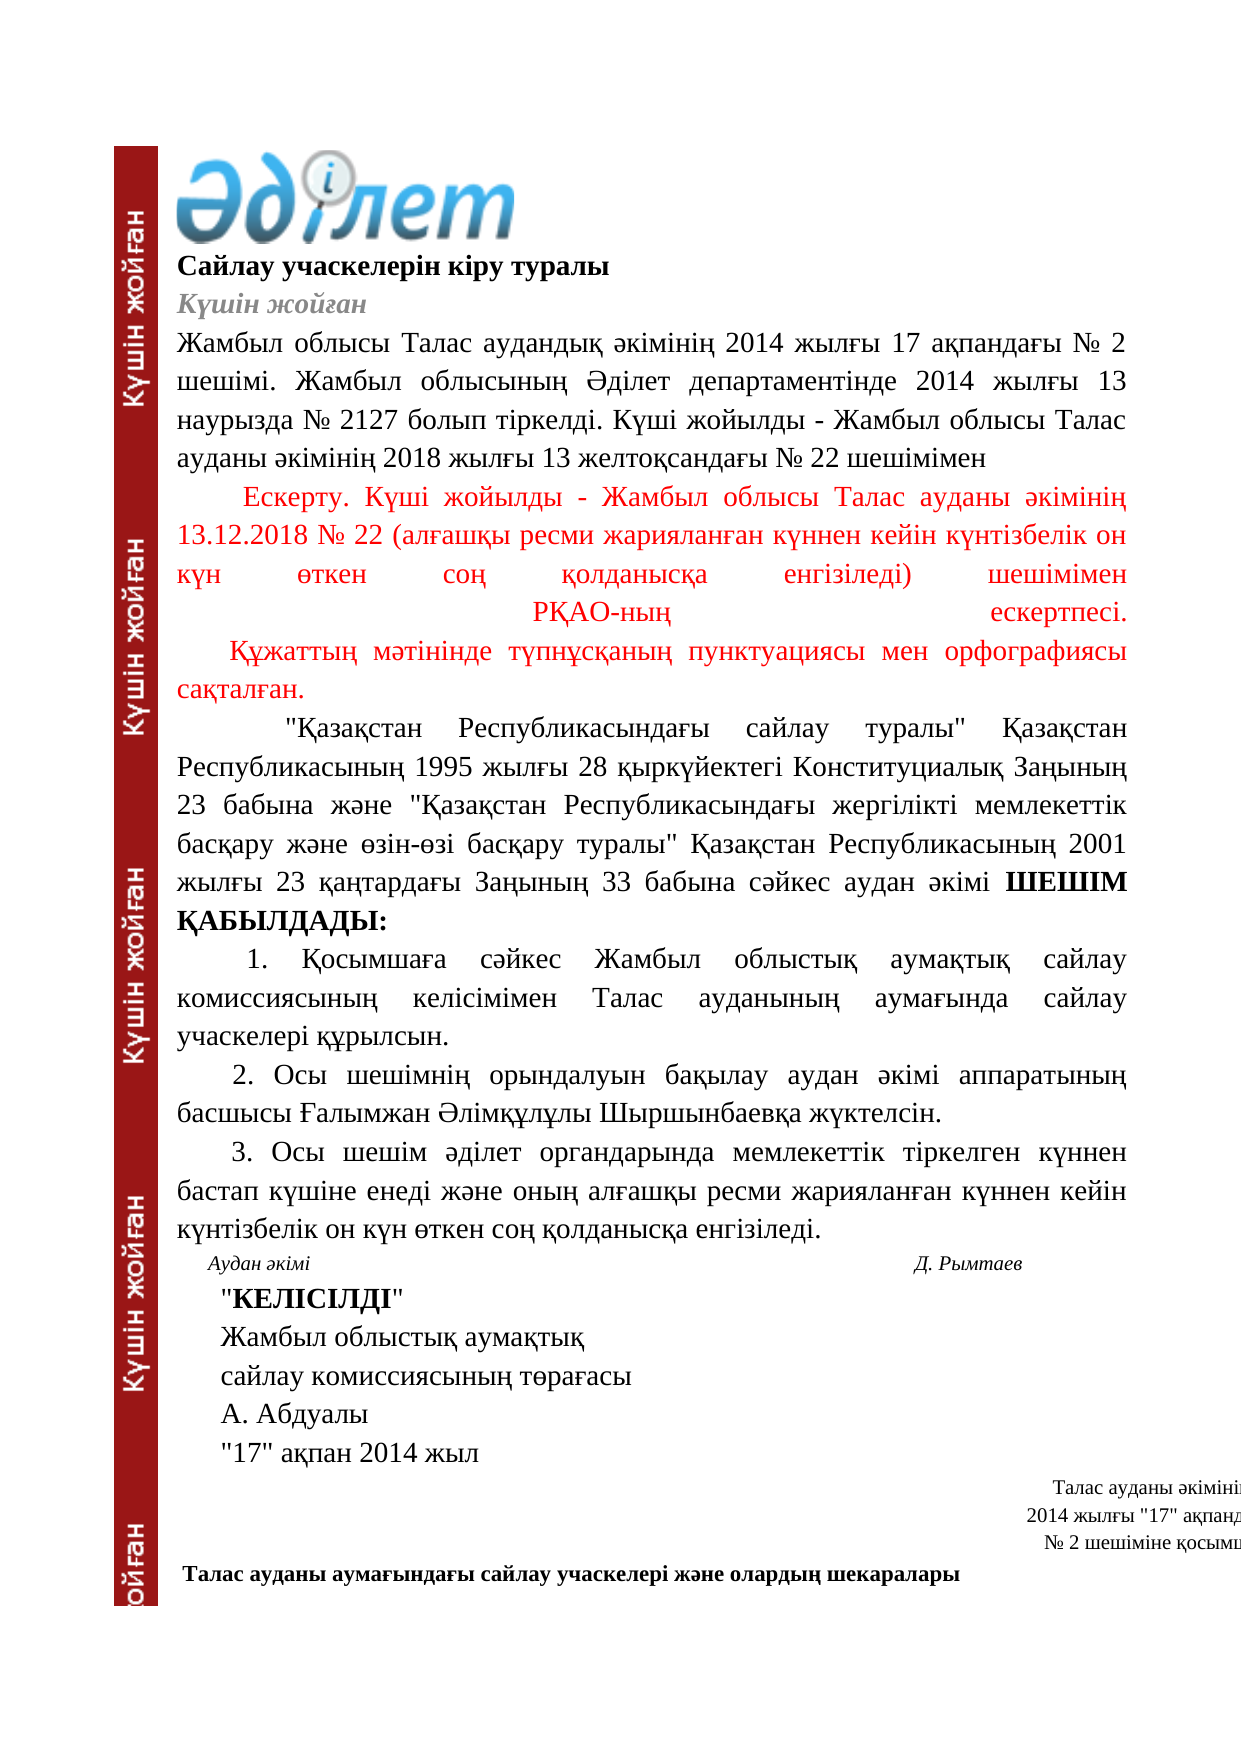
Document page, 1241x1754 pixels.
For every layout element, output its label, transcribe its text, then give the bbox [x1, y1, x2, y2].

text сайлау комиссиясының төрағасы [112, 1358, 1128, 1391]
text Жамбыл облыстық аумақтық [112, 1319, 1128, 1353]
picture [114, 281, 158, 286]
text "КЕЛІСІЛДІ" [112, 1281, 1128, 1314]
text "17" ақпан 2014 жыл [112, 1435, 1128, 1468]
picture [114, 146, 158, 248]
text Талас ауданы аумағындағы сайлау учаскелері және олардың шекаралары [112, 1560, 1128, 1586]
picture [114, 1468, 158, 1474]
picture [114, 1586, 158, 1606]
picture [176, 150, 515, 244]
table_header Аудан әкімі [101, 1250, 913, 1281]
picture [114, 705, 158, 710]
table_header Талас ауданы әкімінің 2014 жылғы "17" ақпандағы № 2 шешіміне қосымша [912, 1474, 1240, 1560]
text 2. Осы шешімнің орындалуын бақылау аудан әкімі аппаратының басшысы Ғалымжан Әлімқұлұлы Шыршынбаевқа жүктелсін. [112, 1057, 1128, 1129]
picture [114, 1052, 158, 1057]
table_header Д. Рымтаев [913, 1250, 1240, 1281]
text Күшін жойған [112, 286, 1128, 320]
text Жамбыл облысы Талас аудандық әкімінің 2014 жылғы 17 ақпандағы № 2 шешімі. Жамбыл облысының Әділет департаментінде 2014 жылғы 13 наурызда № 2127 болып тіркелді. Күші жойылды - Жамбыл облысы Талас ауданы әкімінің 2018 жылғы 13 желтоқсандағы № 22 шешімімен [112, 325, 1128, 474]
text 3. Осы шешім әділет органдарында мемлекеттік тіркелген күннен бастап күшіне енеді және оның алғашқы ресми жарияланған күннен кейін күнтізбелік он күн өткен соң қолданысқа енгізіледі. [112, 1134, 1128, 1245]
picture [114, 1353, 158, 1358]
picture [114, 1129, 158, 1134]
picture [114, 474, 158, 479]
text 1. Қосымшаға сәйкес Жамбыл облыстық аумақтық сайлау комиссиясының келісімімен Талас ауданының аумағында сайлау учаскелері құрылсын. [112, 941, 1128, 1052]
picture [114, 1314, 158, 1319]
picture [114, 1245, 158, 1250]
text А. Абдуалы [112, 1396, 1128, 1430]
text "Қазақстан Республикасындағы сайлау туралы" Қазақстан Республикасының 1995 жылғы 28 қыркүйектегі Конституциалық Заңының 23 бабына және "Қазақстан Республикасындағы жергілікті мемлекеттік басқару және өзін-өзі басқару туралы" Қазақстан Республикасының 2001 жылғы 23 қаңтардағы Заңының 33 бабына сәйкес аудан әкімі ШЕШІМ ҚАБЫЛДАДЫ: [112, 710, 1128, 936]
picture [114, 1430, 158, 1435]
text Сайлау учаскелерін кіру туралы [112, 248, 1128, 281]
picture [114, 1391, 158, 1396]
picture [114, 320, 158, 325]
table_header [101, 1474, 912, 1560]
picture [114, 936, 158, 941]
text Ескерту. Күші жойылды - Жамбыл облысы Талас ауданы әкімінің 13.12.2018 № 22 (алғашқы ресми жарияланған күннен кейін күнтізбелік он күн өткен соң қолданысқа енгізіледі) шешімімен РҚАО-ның ескертпесі. Құжаттың мәтінінде түпнұсқаның пунктуациясы мен орфографиясы сақталған. [112, 479, 1128, 705]
